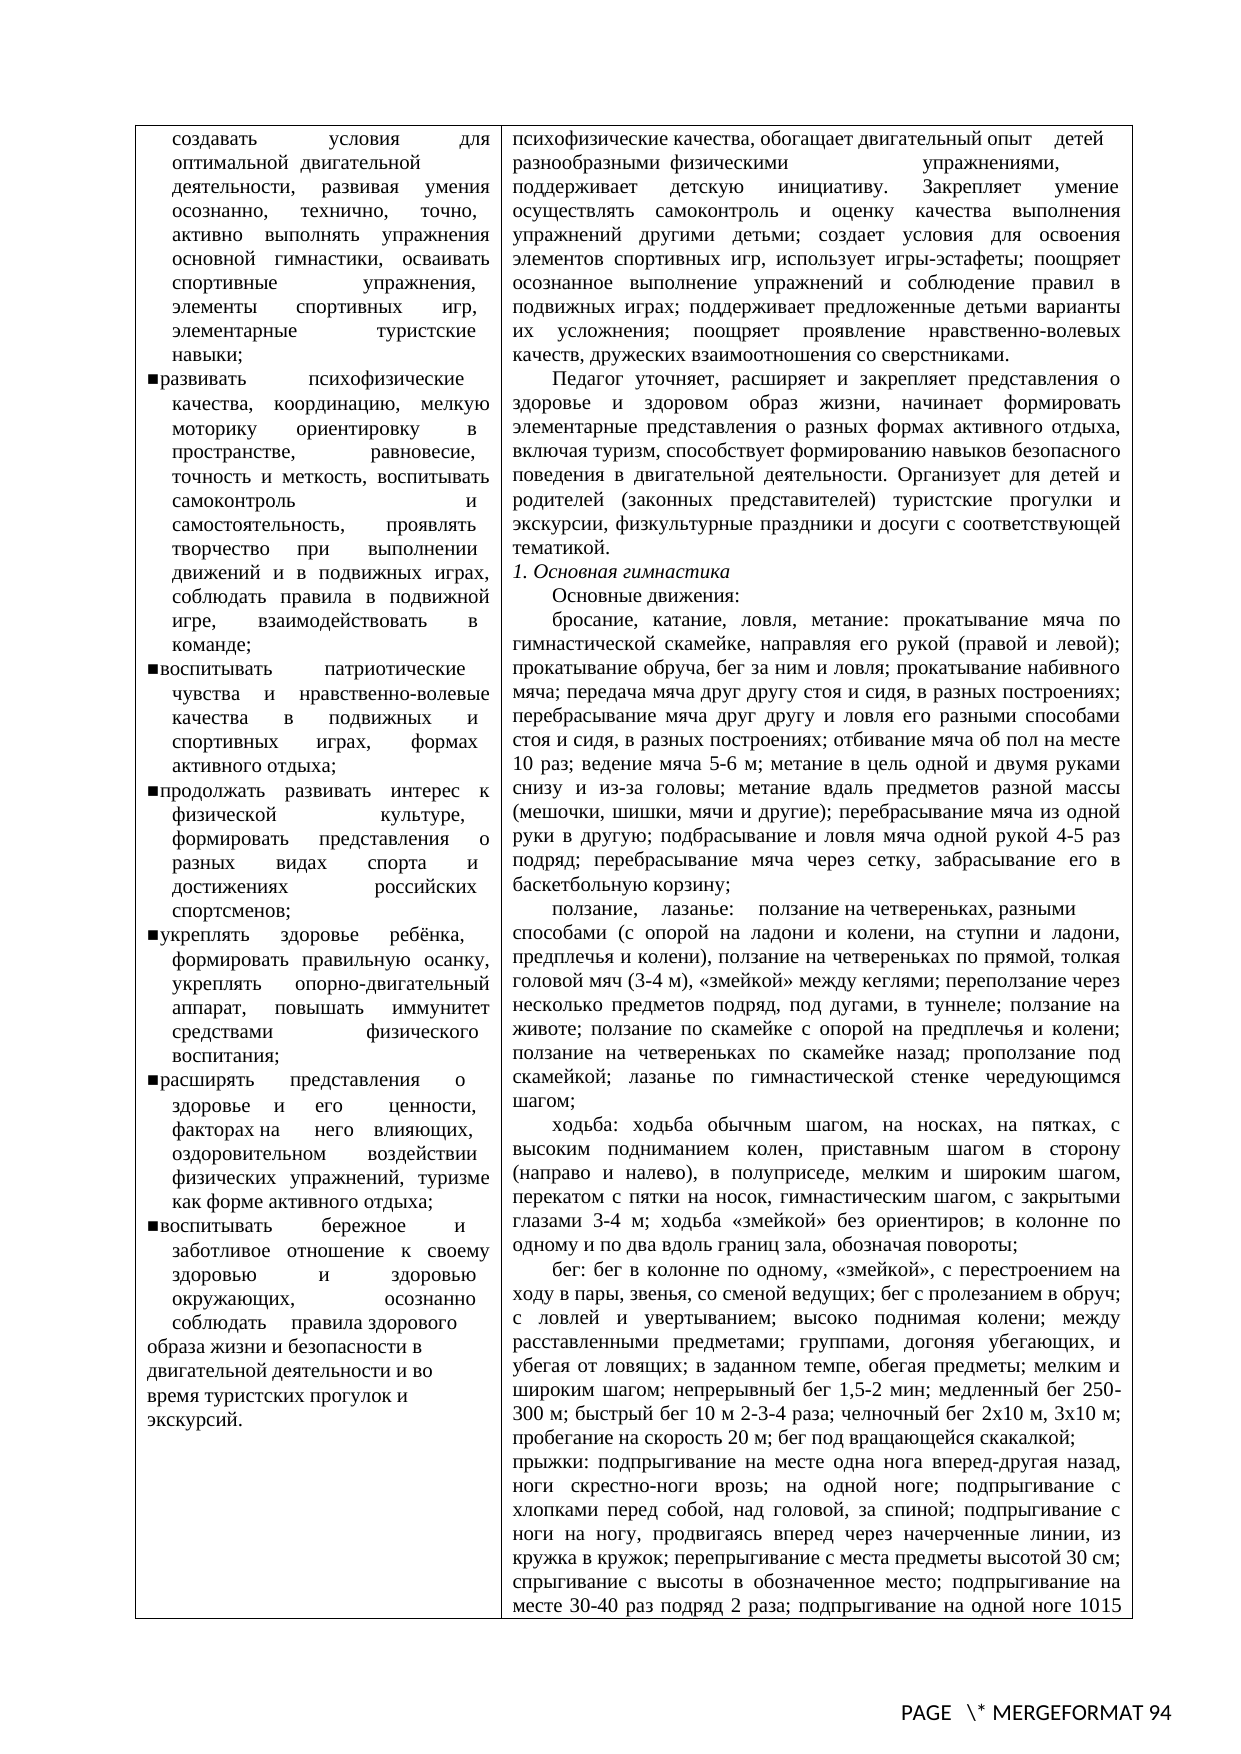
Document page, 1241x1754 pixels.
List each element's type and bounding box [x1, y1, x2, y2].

table_cell [502, 126, 1132, 1617]
table_cell [136, 126, 501, 1617]
